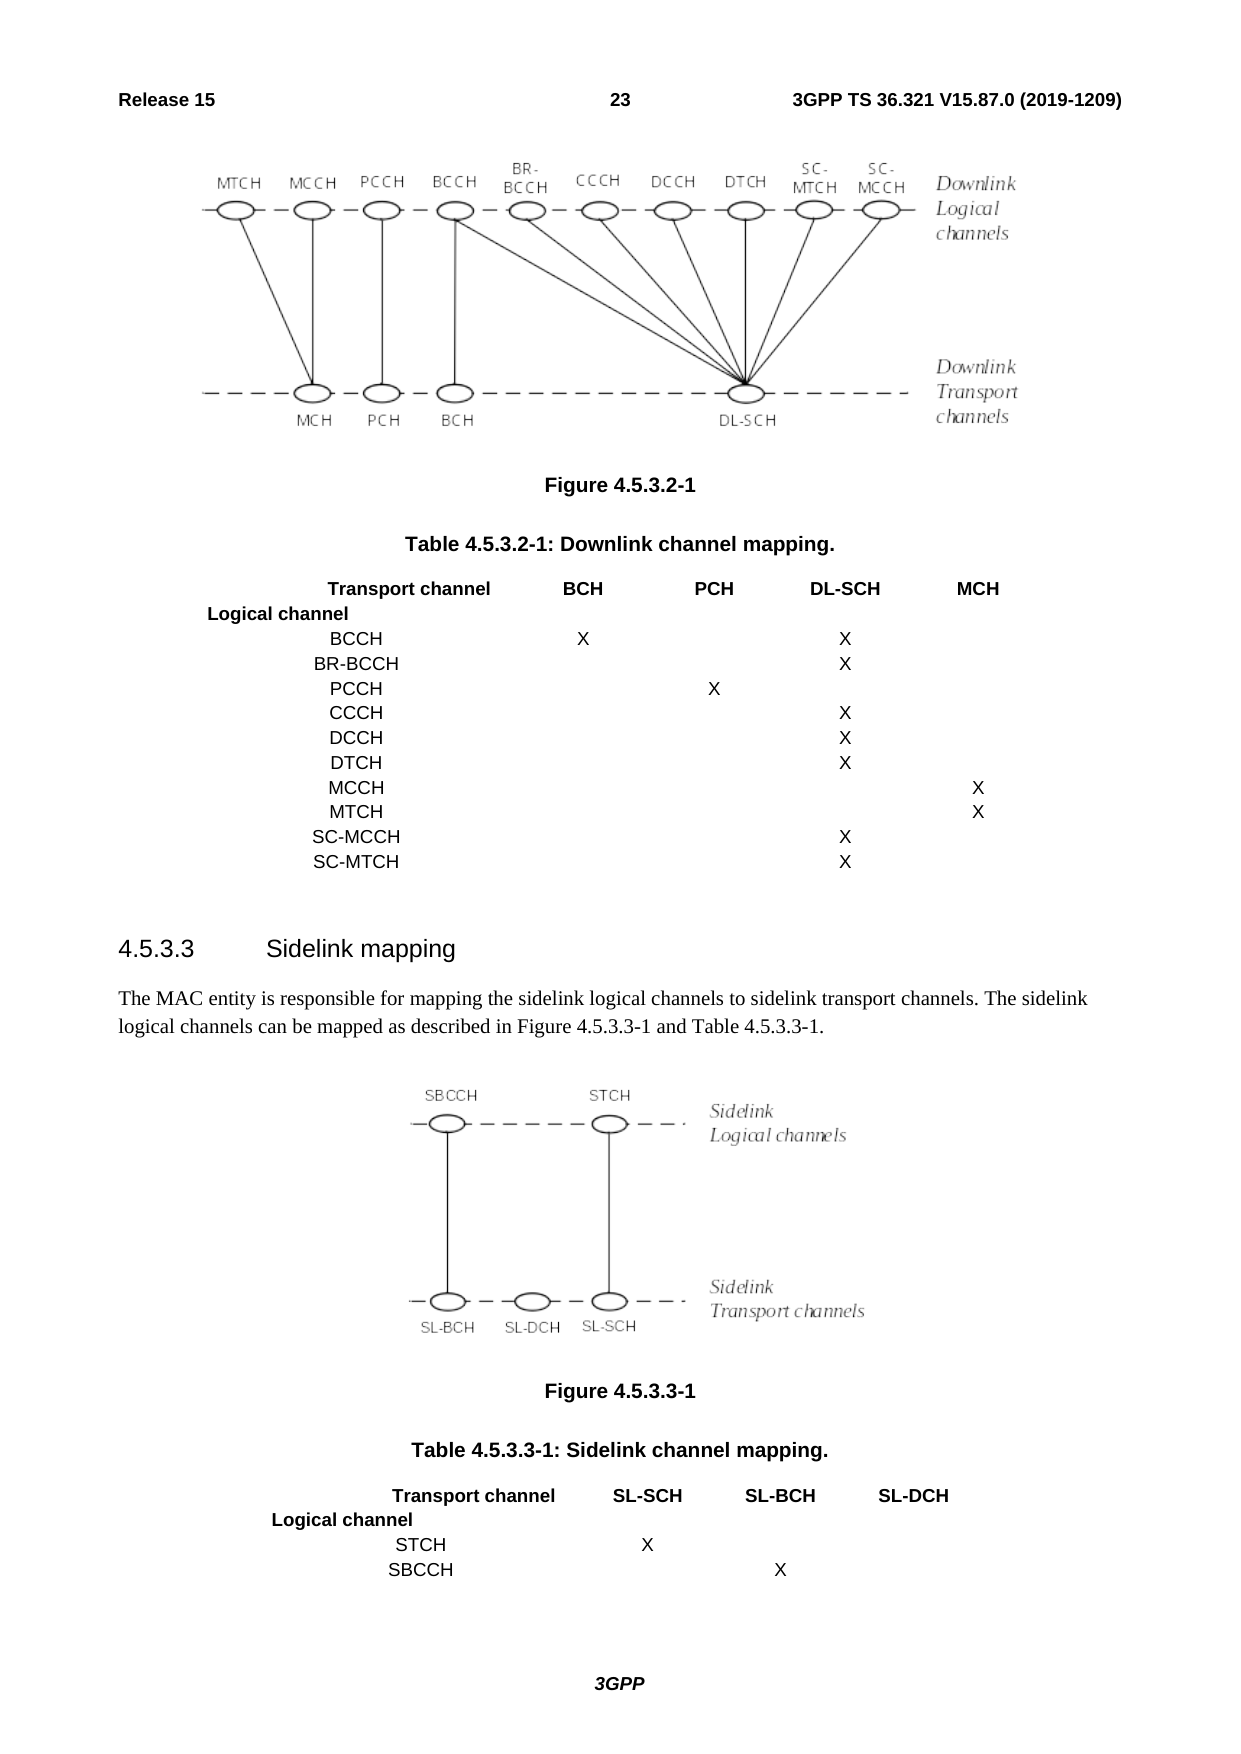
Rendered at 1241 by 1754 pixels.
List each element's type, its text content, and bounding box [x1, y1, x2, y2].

text Table 4.5.3.2-1: Downlink channel mapping. [118, 532, 1122, 556]
text The MAC entity is responsible for mapping the sidelink logical channels to sidelink transport channels. The sidelink logical channels can be mapped as described in Figure 4.5.3.3-1 and Table 4.5.3.3-1. [118, 986, 1122, 1038]
text Figure 4.5.3.2-1 [118, 473, 1122, 497]
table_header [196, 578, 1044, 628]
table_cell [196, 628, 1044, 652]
subtitle 4.5.3.3 Sidelink mapping [118, 934, 1122, 963]
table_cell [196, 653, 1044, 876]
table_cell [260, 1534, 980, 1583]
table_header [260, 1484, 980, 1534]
text Table 4.5.3.3-1: Sidelink channel mapping. [118, 1438, 1122, 1462]
text Figure 4.5.3.3-1 [118, 1379, 1122, 1403]
